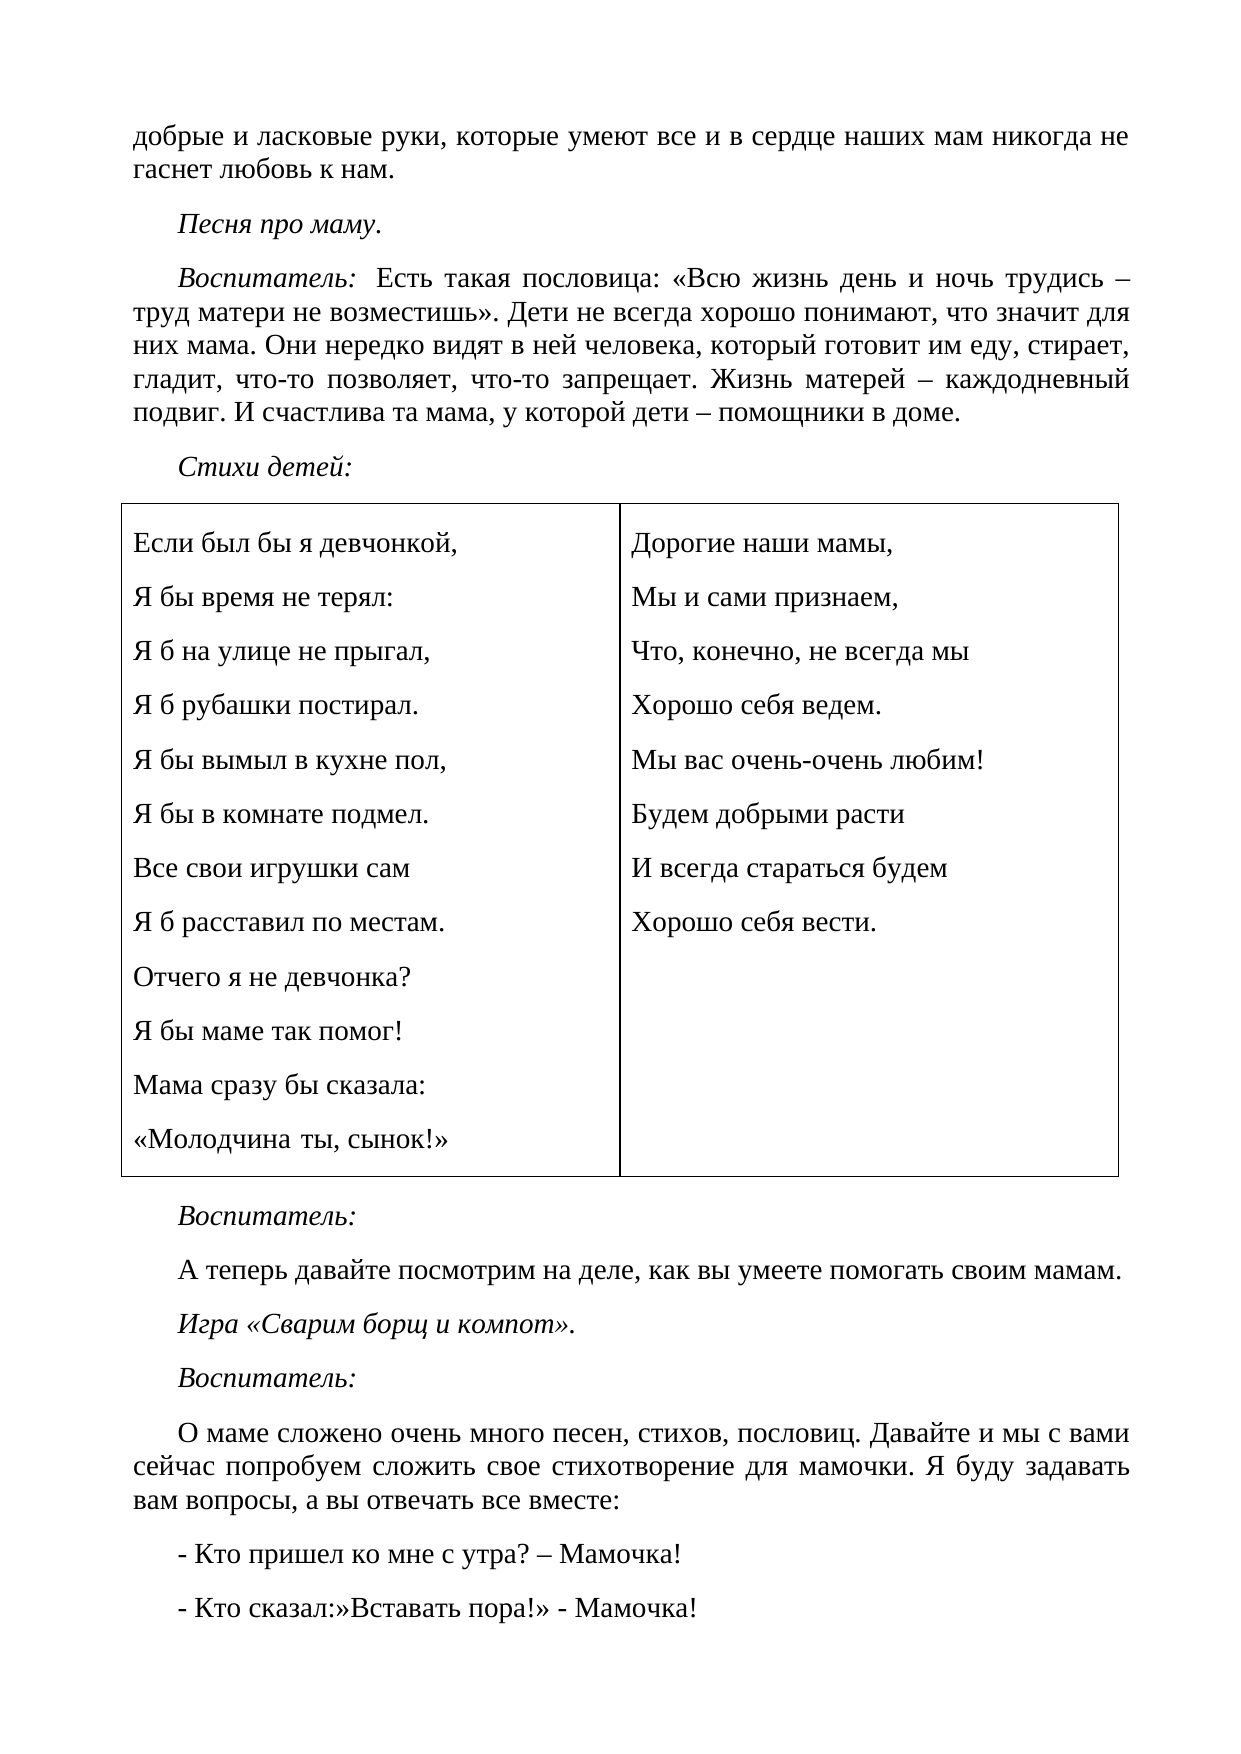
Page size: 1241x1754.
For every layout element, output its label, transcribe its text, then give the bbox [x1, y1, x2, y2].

text Воспитатель: [133, 1198, 1131, 1231]
table_header Если был бы я девчонкой, Я бы время не терял: Я б на улице не прыгал, Я б рубашки постирал. Я бы вымыл в кухне пол, Я бы в комнате подмел. Все свои игрушки сам Я б расставил по местам. Отчего я не девчонка? Я бы маме так помог! Мама сразу бы сказала: «Молодчина ты, сынок!» [122, 504, 619, 1176]
text О маме сложено очень много песен, стихов, пословиц. Давайте и мы с вами сейчас попробуем сложить свое стихотворение для мамочки. Я буду задавать вам вопросы, а вы отвечать все вместе: [133, 1415, 1131, 1515]
text Воспитатель: [133, 1361, 1131, 1394]
text Песня про маму. [133, 206, 1131, 239]
text Игра «Сварим борщ и компот». [133, 1306, 1131, 1340]
text - Кто пришел ко мне с утра? – Мамочка! [133, 1536, 1131, 1570]
text Стихи детей: [133, 449, 1131, 482]
text А теперь давайте посмотрим на деле, как вы умеете помогать своим мамам. [133, 1252, 1131, 1286]
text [133, 118, 1131, 185]
table_header Дорогие наши мамы, Мы и сами признаем, Что, конечно, не всегда мы Хорошо себя ведем. Мы вас очень-очень любим! Будем добрыми расти И всегда стараться будем Хорошо себя вести. [621, 504, 1118, 1176]
text Воспитатель: Есть такая пословица: «Всю жизнь день и ночь трудись – труд матери не возместишь». Дети не всегда хорошо понимают, что значит для них мама. Они нередко видят в ней человека, который готовит им еду, стирает, гладит, что-то позволяет, что-то запрещает. Жизнь матерей – каждодневный подвиг. И счастлива та мама, у которой дети – помощники в доме. [133, 260, 1131, 428]
text - Кто сказал:»Вставать пора!» - Мамочка! [133, 1590, 1131, 1624]
